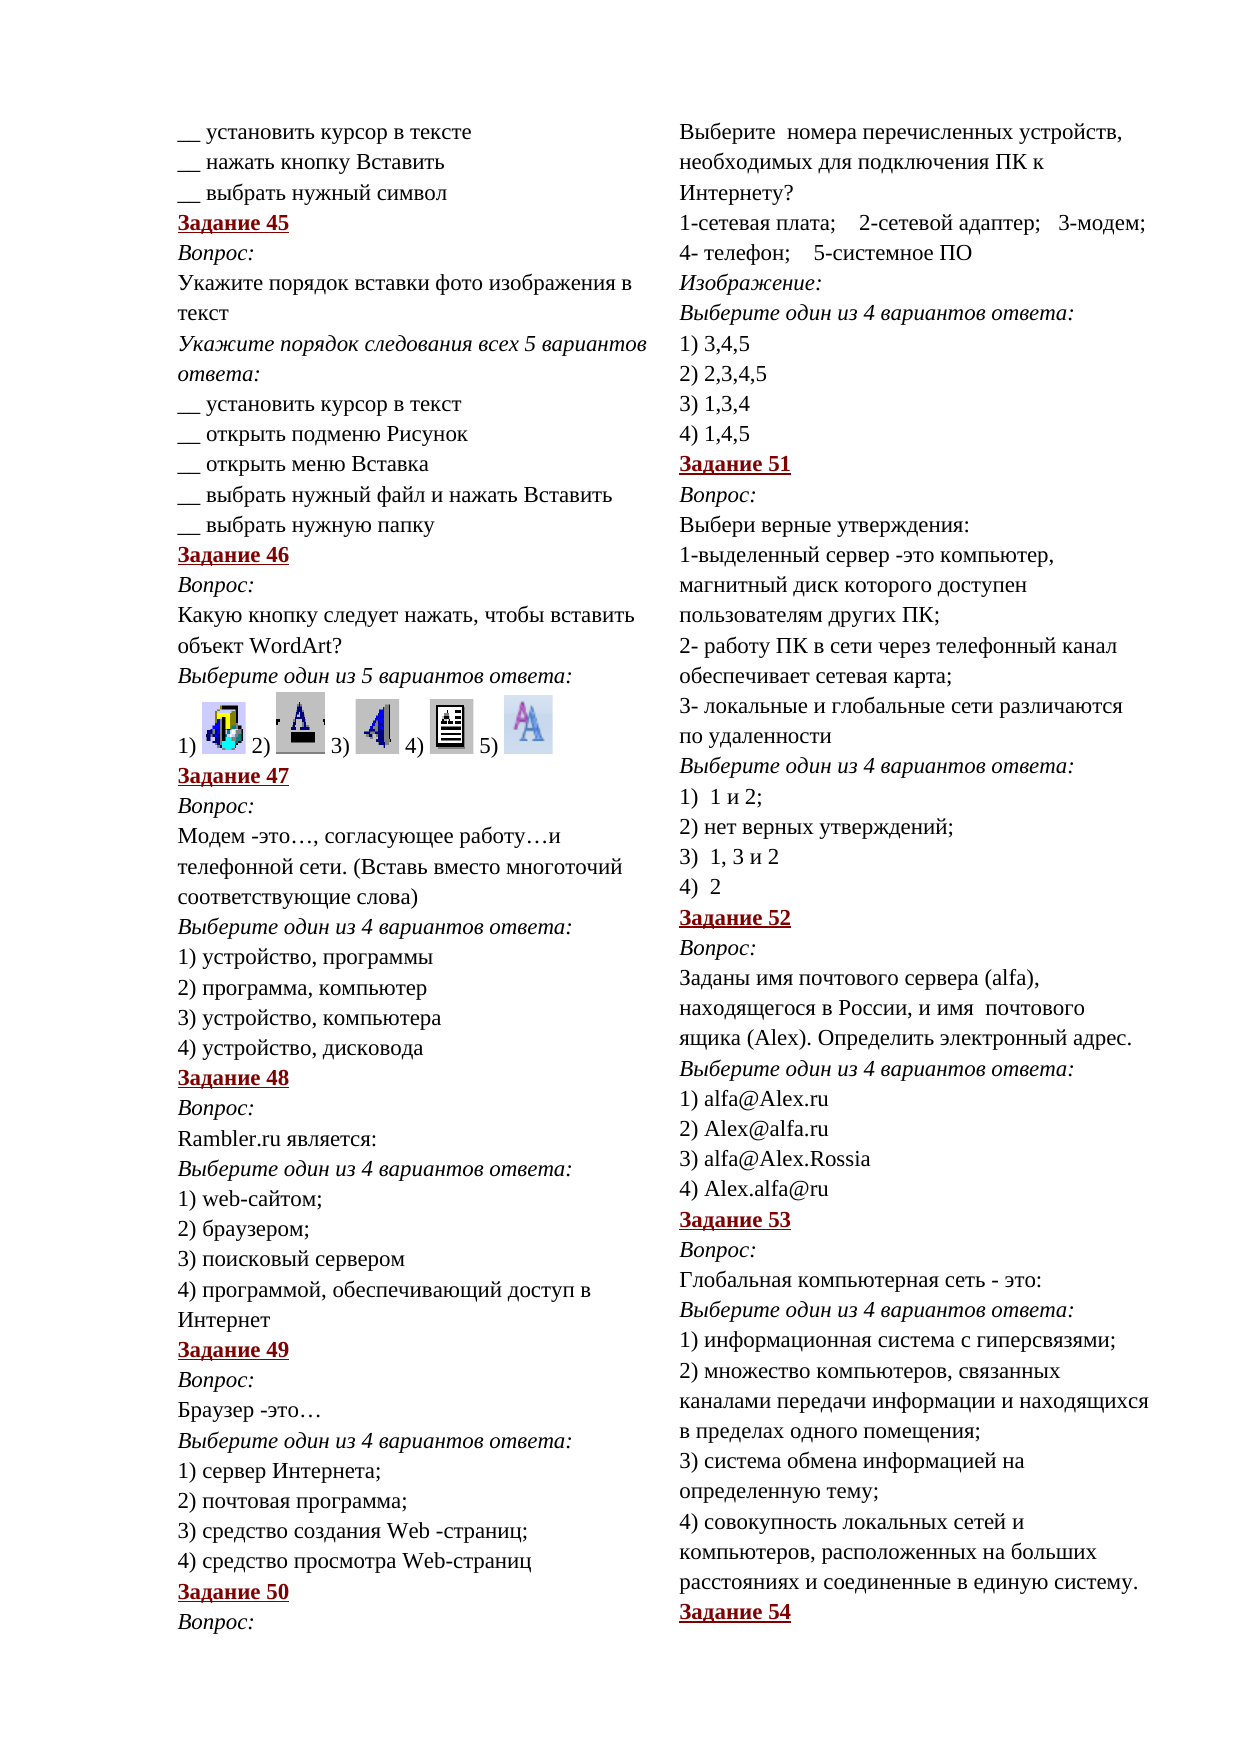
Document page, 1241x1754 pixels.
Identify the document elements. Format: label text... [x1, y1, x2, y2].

text Выберите один из 4 вариантов ответа: [177, 1155, 650, 1181]
picture [355, 699, 400, 754]
text Задание 48 [177, 1064, 650, 1091]
text Вопрос: [177, 239, 650, 265]
text Выберите один из 4 вариантов ответа: [177, 1427, 650, 1453]
text 3- локальные и глобальные сети различаются по удаленности [679, 692, 1152, 749]
text __ нажать кнопку Вставить [177, 148, 650, 175]
text Какую кнопку следует нажать, чтобы вставить объект WordArt? [177, 601, 650, 658]
text 3) alfa@Alex.Rоssia [679, 1145, 1152, 1172]
text Вопрос: [177, 1094, 650, 1121]
text 4) 2 [679, 873, 1152, 900]
picture [504, 695, 553, 754]
text Укажите порядок вставки фото изображения в текст [177, 269, 650, 326]
text Вопрос: [679, 481, 1152, 507]
text 3) 1, 3 и 2 [679, 843, 1152, 869]
text 4) совокупность локальных сетей и компьютеров, расположенных на больших расстояниях и соединенные в единую систему. [679, 1508, 1152, 1594]
picture [276, 692, 325, 754]
text Вопрос: [177, 1608, 650, 1634]
text 4) средство просмотра Web-страниц [177, 1548, 650, 1574]
text Задание 52 [679, 903, 1152, 930]
text Глобальная компьютерная сеть - это: [679, 1266, 1152, 1292]
text 2) браузером; [177, 1215, 650, 1242]
text Задание 46 [177, 541, 650, 567]
text Выбери верные утверждения: [679, 511, 1152, 537]
text 1-выделенный сервер -это компьютер, магнитный диск которого доступен пользователям других ПК; [679, 541, 1152, 628]
text Вопрос: [679, 1236, 1152, 1262]
text 3) система обмена информацией на определенную тему; [679, 1447, 1152, 1504]
text Выберите один из 5 вариантов ответа: [177, 662, 650, 688]
text Задание 47 [177, 762, 650, 788]
text 2) 2,3,4,5 [679, 360, 1152, 386]
text Выберите один из 4 вариантов ответа: [679, 299, 1152, 326]
text 1) 1 и 2; [679, 783, 1152, 809]
text Выберите номера перечисленных устройств, необходимых для подключения ПК к Интернету? [679, 118, 1152, 205]
text __ выбрать нужный файл и нажать Вставить [177, 481, 650, 507]
text 2) нет верных утверждений; [679, 813, 1152, 839]
text 3) средство создания Web -страниц; [177, 1517, 650, 1544]
text 1-сетевая плата; 2-сетевой адаптер; 3-модем; 4- телефон; 5-системное ПО [679, 209, 1152, 265]
text 2- работу ПК в сети через телефонный канал обеспечивает сетевая карта; [679, 632, 1152, 688]
text 3) поисковый сервером [177, 1246, 650, 1272]
text Вопрос: [177, 1366, 650, 1393]
text 2) почтовая программа; [177, 1487, 650, 1513]
text 2) множество компьютеров, связанных каналами передачи информации и находящихся в пределах одного помещения; [679, 1357, 1152, 1443]
text Изображение: [679, 269, 1152, 296]
text Заданы имя почтового сервера (alfa), находящегося в России, и имя почтового ящика (Alex). Определить электронный адрес. [679, 964, 1152, 1051]
text Модем -это…, согласующее работу…и телефонной сети. (Вставь вместо многоточий соответствующие слова) [177, 823, 650, 909]
text __ установить курсор в тексте [177, 118, 650, 144]
text __ выбрать нужный символ [177, 178, 650, 205]
text Вопрос: [177, 792, 650, 819]
text 1) сервер Интернета; [177, 1457, 650, 1483]
picture [202, 702, 246, 754]
text 1) устройство, программы [177, 943, 650, 970]
text 3) устройство, компьютера [177, 1004, 650, 1030]
text 3) 1,3,4 [679, 390, 1152, 416]
text 1) alfa@Alex.ru [679, 1085, 1152, 1111]
text 2) программа, компьютер [177, 974, 650, 1000]
text Задание 54 [679, 1598, 1152, 1625]
text Задание 51 [679, 450, 1152, 477]
text Задание 53 [679, 1206, 1152, 1232]
text Укажите порядок следования всех 5 вариантов ответа: [177, 329, 650, 386]
text 1) 3,4,5 [679, 329, 1152, 356]
text __ открыть меню Вставка [177, 450, 650, 477]
text Rambler.ru является: [177, 1125, 650, 1151]
text __ открыть подменю Рисунок [177, 420, 650, 447]
text Выберите один из 4 вариантов ответа: [679, 1296, 1152, 1323]
text Задание 45 [177, 209, 650, 235]
text Вопрос: [679, 934, 1152, 960]
text 4) 1,4,5 [679, 420, 1152, 447]
text __ выбрать нужную папку [177, 511, 650, 537]
text 1) web-сайтом; [177, 1185, 650, 1211]
text 4) программой, обеспечивающий доступ в Интернет [177, 1276, 650, 1332]
text Задание 50 [177, 1578, 650, 1604]
text 1) информационная система с гиперсвязями; [679, 1326, 1152, 1353]
text 4) Alex.alfa@ru [679, 1175, 1152, 1202]
text 2) Alex@alfa.ru [679, 1115, 1152, 1141]
text Браузер -это… [177, 1397, 650, 1423]
text Вопрос: [177, 571, 650, 598]
picture [429, 699, 474, 754]
text Задание 49 [177, 1336, 650, 1362]
text 4) устройство, дисковода [177, 1034, 650, 1060]
text Выберите один из 4 вариантов ответа: [177, 913, 650, 939]
text Выберите один из 4 вариантов ответа: [679, 1054, 1152, 1081]
text Выберите один из 4 вариантов ответа: [679, 752, 1152, 779]
text __ установить курсор в текст [177, 390, 650, 416]
